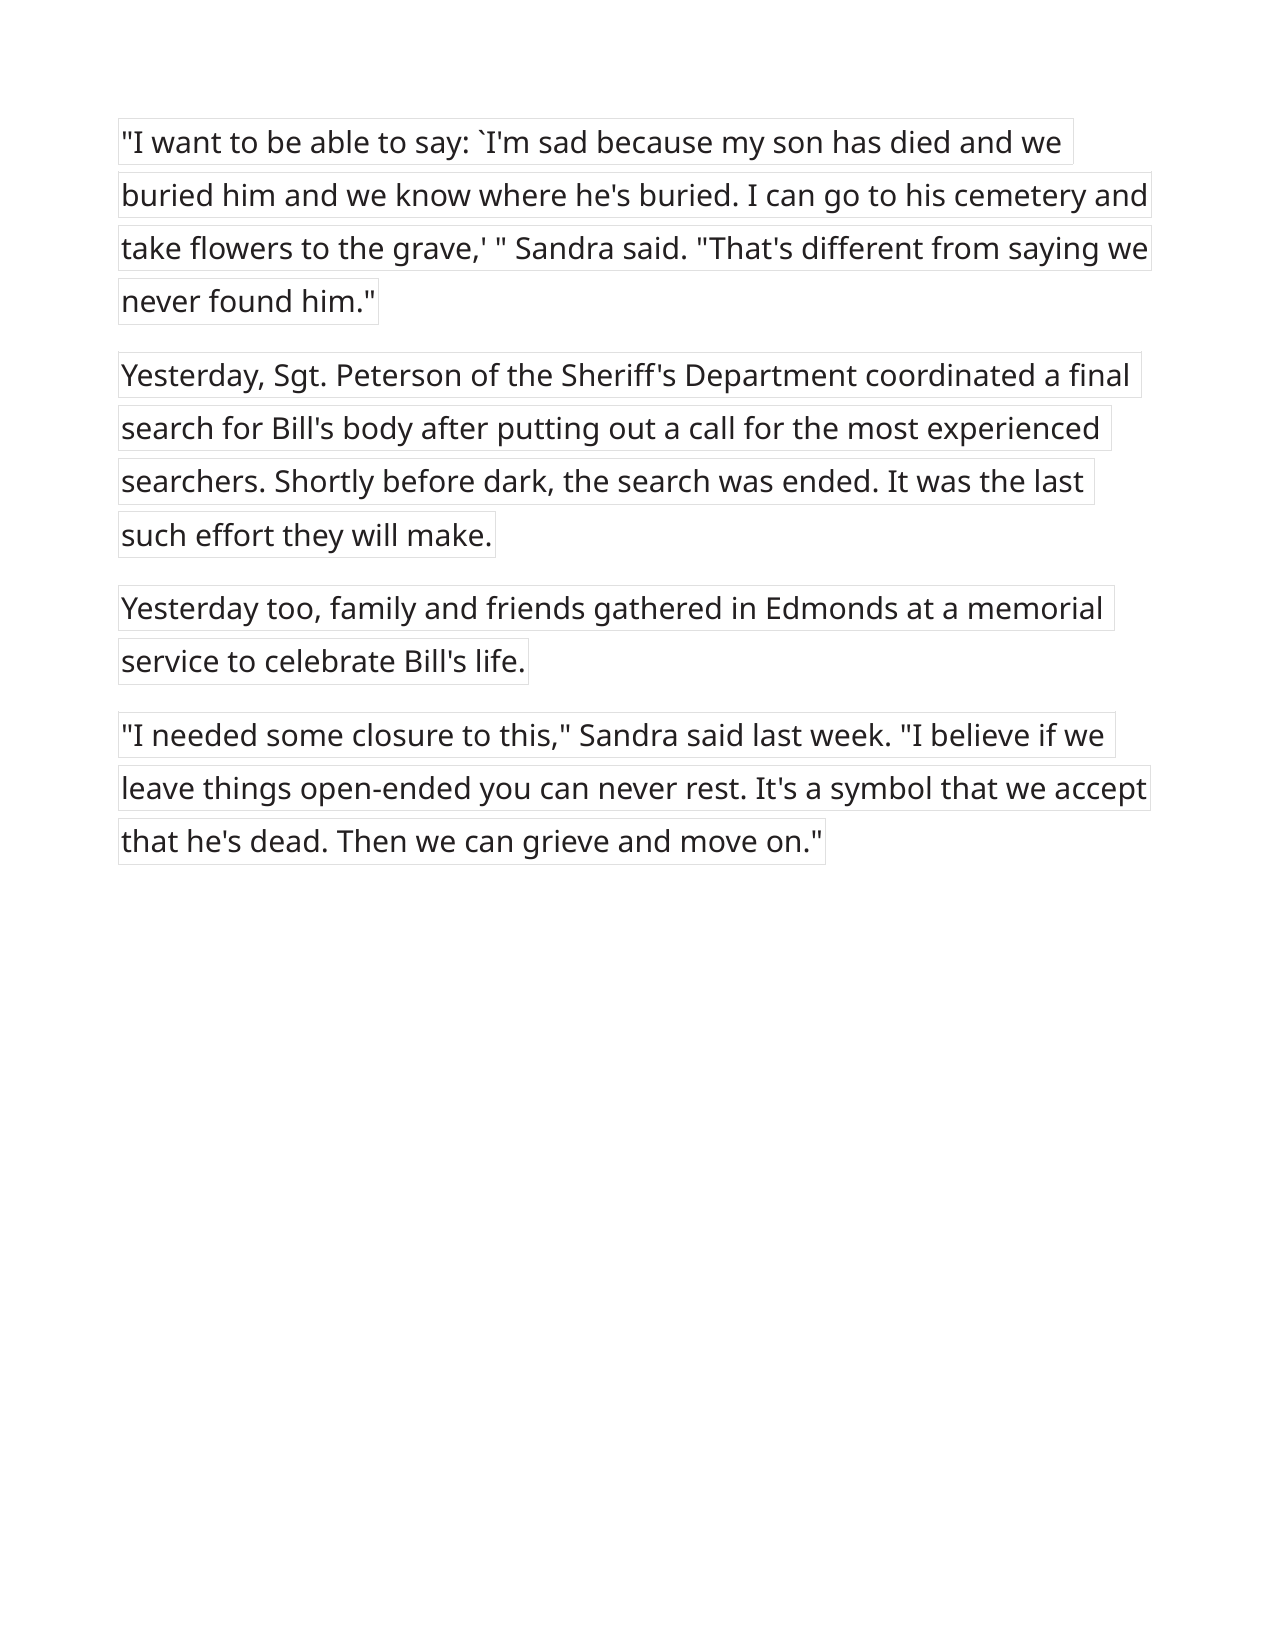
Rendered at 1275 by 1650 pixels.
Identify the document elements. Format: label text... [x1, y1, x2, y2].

text Yesterday, Sgt. Peterson of the Sheriff's Department coordinated a final search for Bill's body after putting out a call for the most experienced searchers. Shortly before dark, the search was ended. It was the last such effort they will make. [118, 351, 1157, 557]
text Yesterday too, family and friends gathered in Edmonds at a memorial service to celebrate Bill's life. [118, 584, 1157, 684]
text "I want to be able to say: `I'm sad because my son has died and we buried him and we know where he's buried. I can go to his cemetery and take flowers to the grave,' " Sandra said. "That's different from saying we never found him." [118, 118, 1157, 324]
text "I needed some closure to this," Sandra said last week. "I believe if we leave things open-ended you can never rest. It's a symbol that we accept that he's dead. Then we can grieve and move on." [118, 711, 1157, 864]
